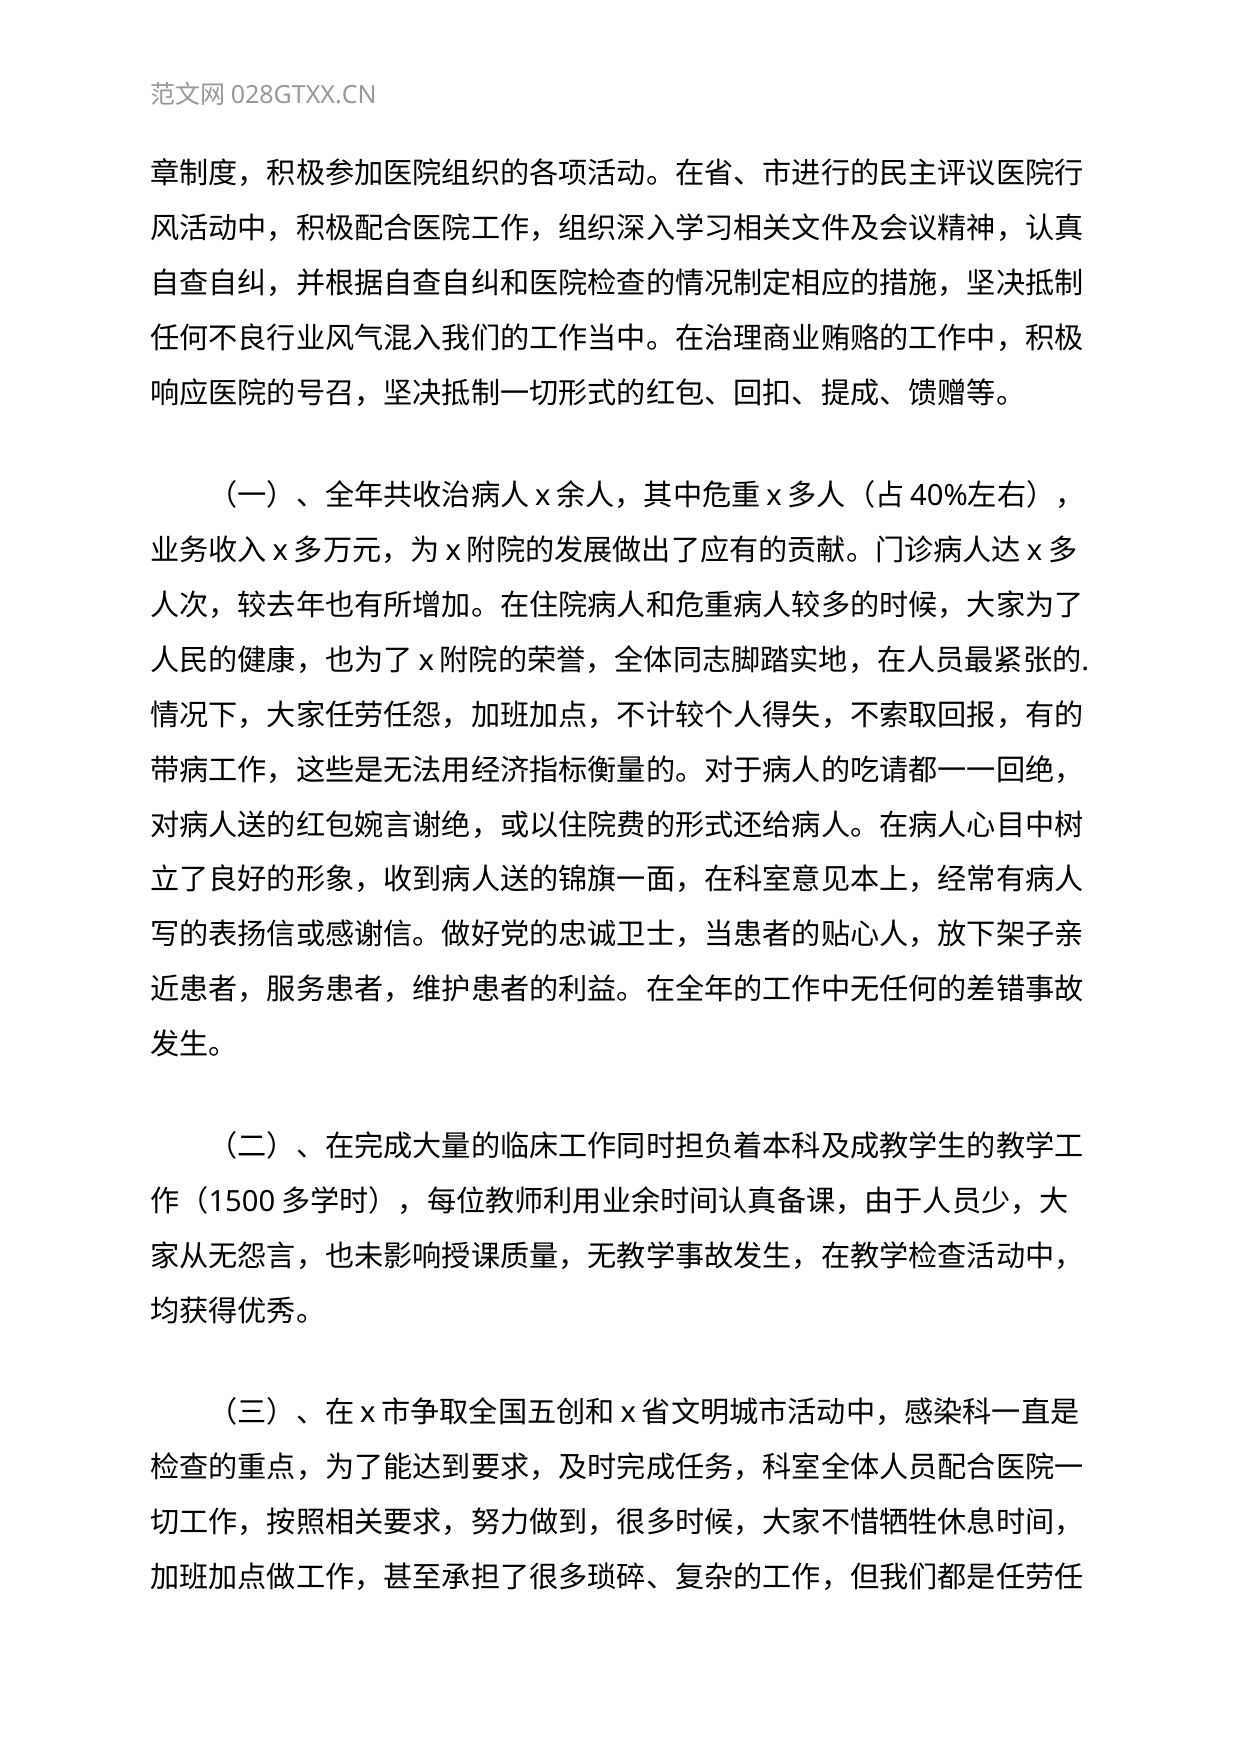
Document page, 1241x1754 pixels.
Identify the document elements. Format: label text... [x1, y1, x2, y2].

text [150, 1389, 1090, 1596]
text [150, 150, 1090, 412]
text （一）、全年共收治病人x余人，其中危重x多人（占40%左右），业务收入x多万元，为x附院的发展做出了应有的贡献。门诊病人达x多人次，较去年也有所增加。在住院病人和危重病人较多的时候，大家为了人民的健康，也为了x附院的荣誉，全体同志脚踏实地，在人员最紧张的.情况下，大家任劳任怨，加班加点，不计较个人得失，不索取回报，有的带病工作，这些是无法用经济指标衡量的。对于病人的吃请都一一回绝，对病人送的红包婉言谢绝，或以住院费的形式还给病人。在病人心目中树立了良好的形象，收到病人送的锦旗一面，在科室意见本上，经常有病人写的表扬信或感谢信。做好党的忠诚卫士，当患者的贴心人，放下架子亲近患者，服务患者，维护患者的利益。在全年的工作中无任何的差错事故发生。 [150, 471, 1090, 1063]
text （二）、在完成大量的临床工作同时担负着本科及成教学生的教学工作（1500多学时），每位教师利用业余时间认真备课，由于人员少，大家从无怨言，也未影响授课质量，无教学事故发生，在教学检查活动中，均获得优秀。 [150, 1122, 1090, 1329]
